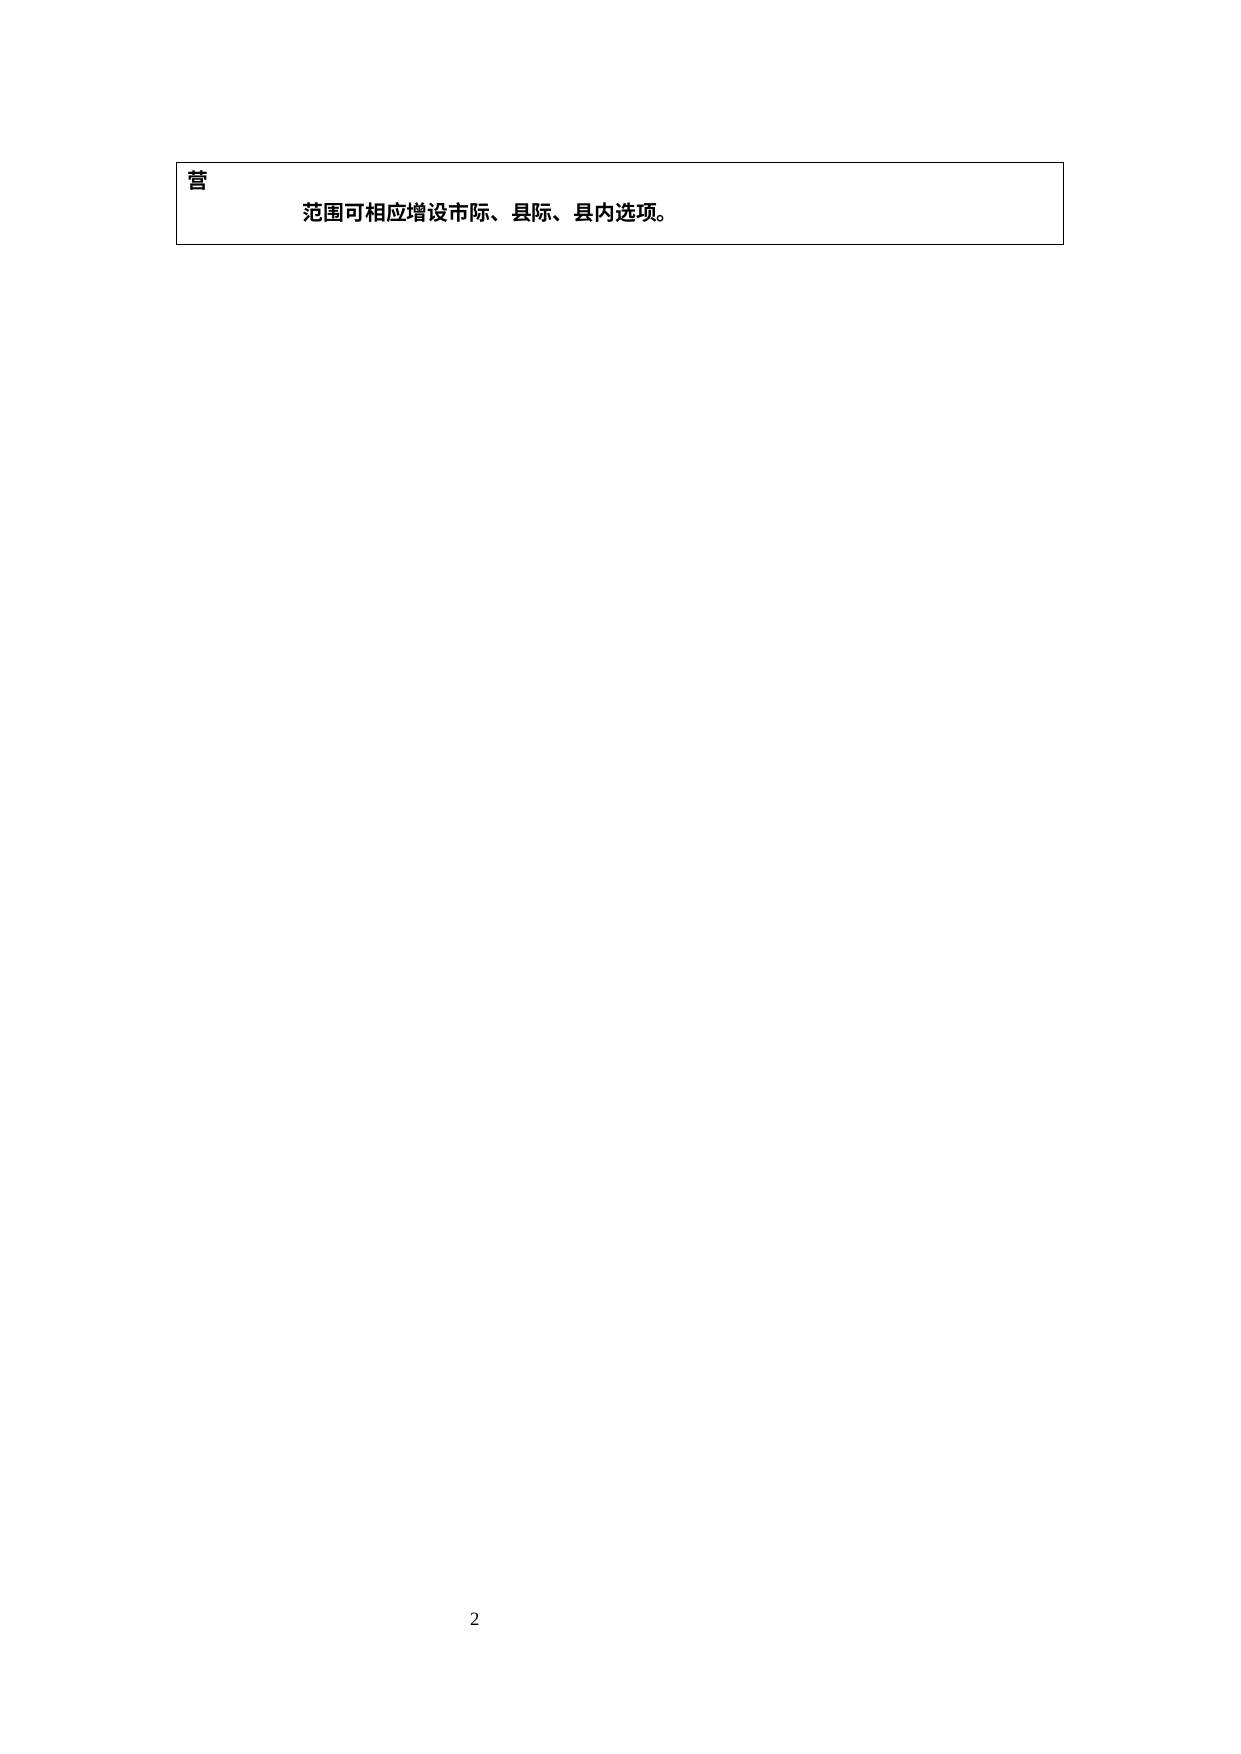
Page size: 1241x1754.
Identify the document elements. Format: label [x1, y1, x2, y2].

table_cell [177, 163, 1063, 244]
